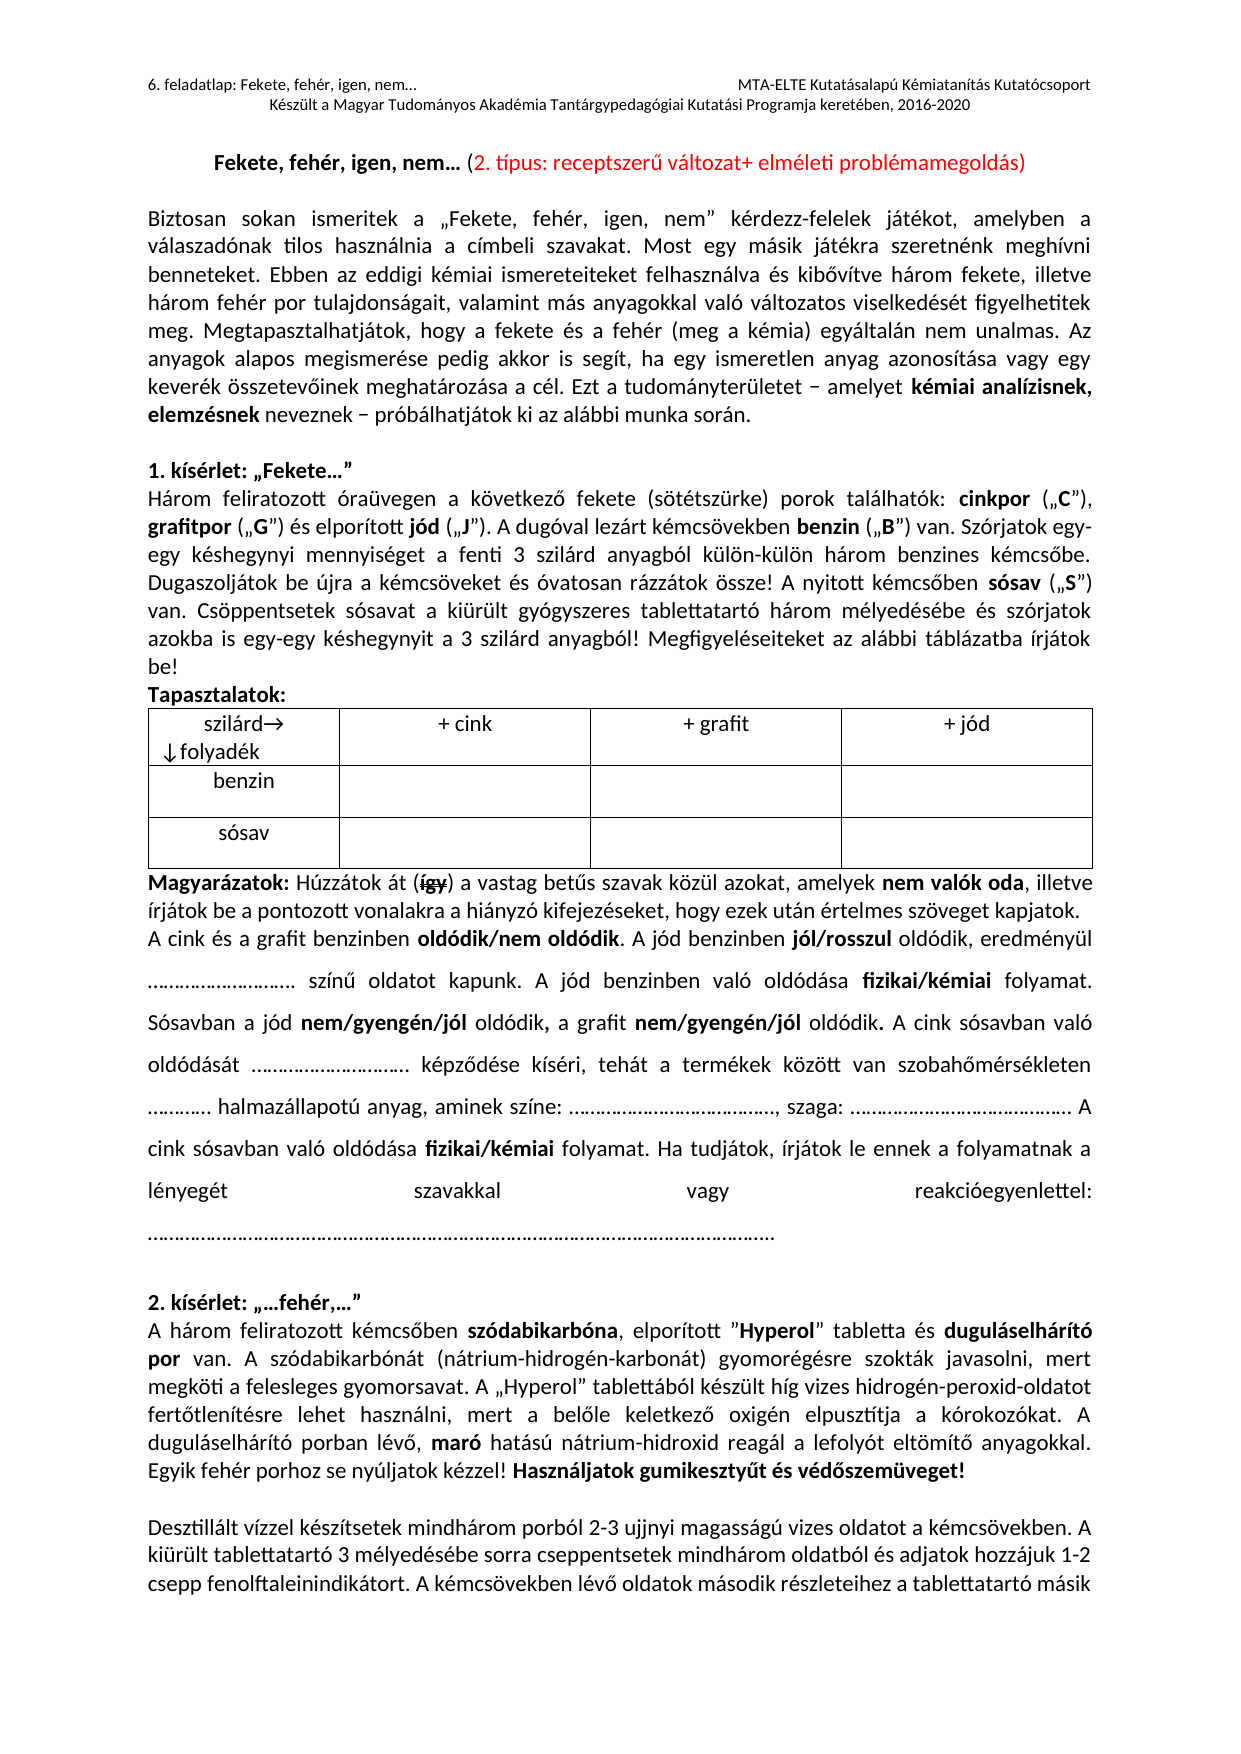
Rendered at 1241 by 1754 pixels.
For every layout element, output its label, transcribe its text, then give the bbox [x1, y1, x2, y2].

table_cell [842, 818, 1092, 867]
table_header + grafit [591, 709, 841, 765]
text A három feliratozott kémcsőben szódabikarbóna, elporított ”Hyperol” tabletta és duguláselhárító por van. A szódabikarbónát (nátrium-hidrogén-karbonát) gyomorégésre szokták javasolni, mert megköti a felesleges gyomorsavat. A „Hyperol” tablettából készült híg vizes hidrogén-peroxid-oldatot fertőtlenítésre lehet használni, mert a belőle keletkező oxigén elpusztítja a kórokozókat. A duguláselhárító porban lévő, maró hatású nátrium-hidroxid reagál a lefolyót eltömítő anyagokkal. Egyik fehér porhoz se nyúljatok kézzel! Használjatok gumikesztyűt és védőszemüveget! [148, 1316, 1093, 1484]
table_cell [340, 766, 590, 817]
table_cell [340, 818, 590, 867]
table_header + cink [340, 709, 590, 765]
text 2. kísérlet: „…fehér,…” [148, 1288, 1093, 1316]
text 1. kísérlet: „Fekete…” [148, 456, 1093, 484]
text Biztosan sokan ismeritek a „Fekete, fehér, igen, nem” kérdezz-felelek játékot, amelyben a válaszadónak tilos használnia a címbeli szavakat. Most egy másik játékra szeretnénk meghívni benneteket. Ebben az eddigi kémiai ismereteiteket felhasználva és kibővítve három fekete, illetve három fehér por tulajdonságait, valamint más anyagokkal való változatos viselkedését figyelhetitek meg. Megtapasztalhatjátok, hogy a fekete és a fehér (meg a kémia) egyáltalán nem unalmas. Az anyagok alapos megismerése pedig akkor is segít, ha egy ismeretlen anyag azonosítása vagy egy keverék összetevőinek meghatározása a cél. Ezt a tudományterületet − amelyet kémiai analízisnek, elemzésnek neveznek − próbálhatjátok ki az alábbi munka során. [148, 204, 1093, 428]
table_cell [591, 766, 841, 817]
table_cell [842, 766, 1092, 817]
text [148, 1513, 1093, 1597]
text Három feliratozott óraüvegen a következő fekete (sötétszürke) porok találhatók: cinkpor („C”), grafitpor („G”) és elporított jód („J”). A dugóval lezárt kémcsövekben benzin („B”) van. Szórjatok egy-egy késhegynyi mennyiséget a fenti 3 szilárd anyagból külön-külön három benzines kémcsőbe. Dugaszoljátok be újra a kémcsöveket és óvatosan rázzátok össze! A nyitott kémcsőben sósav („S”) van. Csöppentsetek sósavat a kiürült gyógyszeres tablettatartó három mélyedésébe és szórjatok azokba is egy-egy késhegynyit a 3 szilárd anyagból! Megfigyeléseiteket az alábbi táblázatba írjátok be! [148, 484, 1093, 680]
text A cink és a grafit benzinben oldódik/nem oldódik. A jód benzinben jól/rosszul oldódik, eredményül ………………………. színű oldatot kapunk. A jód benzinben való oldódása fizikai/kémiai folyamat. Sósavban a jód nem/gyengén/jól oldódik, a grafit nem/gyengén/jól oldódik. A cink sósavban való oldódását ………………………… képződése kíséri, tehát a termékek között van szobahőmérsékleten ………… halmazállapotú anyag, aminek színe: …………………………………, szaga: …………………………………… A cink sósavban való oldódása fizikai/kémiai folyamat. Ha tudjátok, írjátok le ennek a folyamatnak a lényegét szavakkal vagy reakcióegyenlettel:……………………………………………………………………………………………………….. [148, 924, 1093, 1246]
table_cell sósav [149, 818, 339, 867]
text Tapasztalatok: [148, 680, 1093, 708]
table_cell benzin [149, 766, 339, 817]
text Fekete, fehér, igen, nem… (2. típus: receptszerű változat+ elméleti problémamegoldás) [148, 148, 1093, 176]
table_header szilárd→ ↓folyadék [149, 709, 339, 765]
text Magyarázatok: Húzzátok át (így) a vastag betűs szavak közül azokat, amelyek nem valók oda, illetve írjátok be a pontozott vonalakra a hiányzó kifejezéseket, hogy ezek után értelmes szöveget kapjatok. [148, 869, 1093, 924]
table_header + jód [842, 709, 1092, 765]
table_cell [591, 818, 841, 867]
